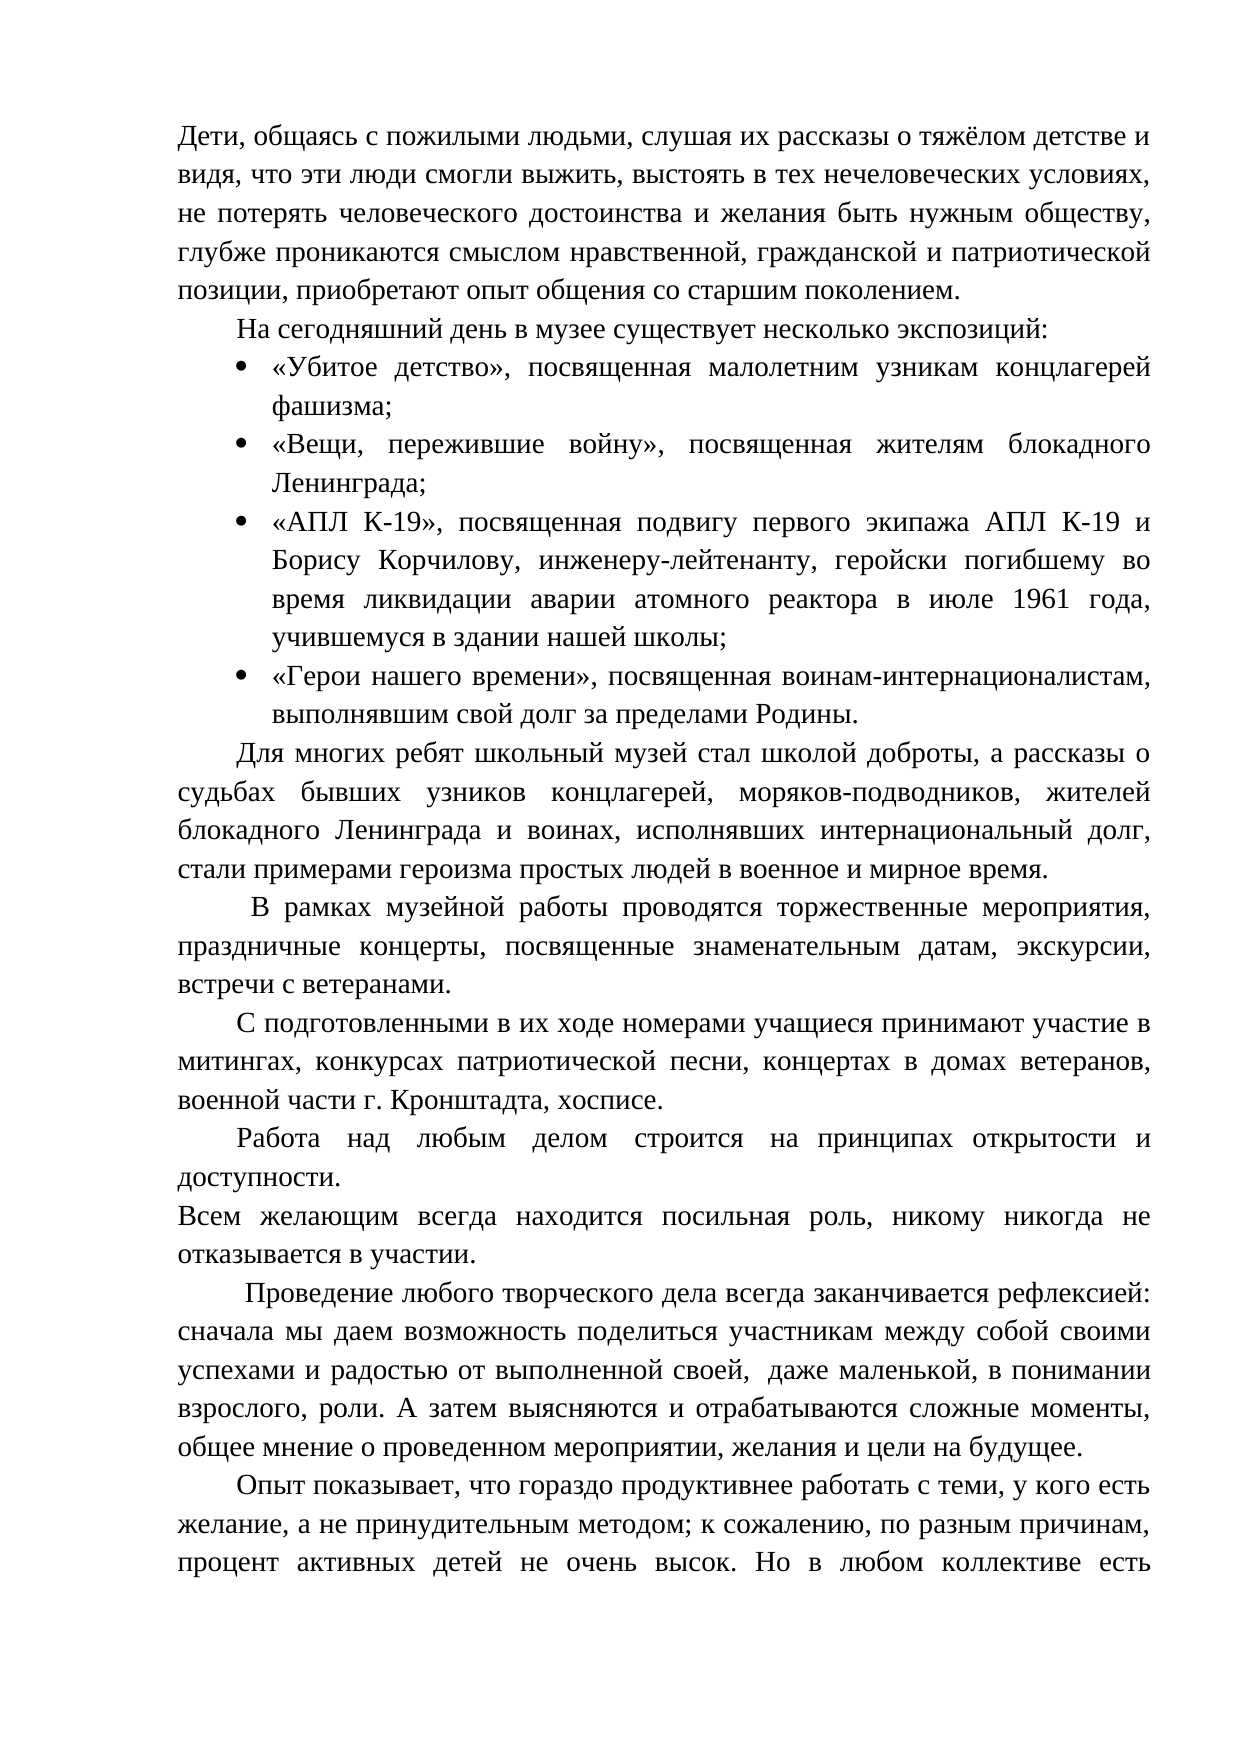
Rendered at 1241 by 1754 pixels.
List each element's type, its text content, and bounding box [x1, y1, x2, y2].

text Всем желающим всегда находится посильная роль, никому никогда не отказывается в участии. [177, 1198, 1152, 1270]
list «АПЛ К-19», посвященная подвигу первого экипажа АПЛ К-19 и Борису Корчилову, инженеру-лейтенанту, геройски погибшему во время ликвидации аварии атомного реактора в июле 1961 года, учившемуся в здании нашей школы; [236, 504, 1152, 653]
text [177, 1467, 1152, 1578]
list «Герои нашего времени», посвященная воинам-интернационалистам, выполнявшим свой долг за пределами Родины. [236, 658, 1152, 730]
text Проведение любого творческого дела всегда заканчивается рефлексией: сначала мы даем возможность поделиться участникам между собой своими успехами и радостью от выполненной своей, даже маленькой, в понимании взрослого, роли. А затем выясняются и отрабатываются сложные моменты, общее мнение о проведенном мероприятии, желания и цели на будущее. [177, 1275, 1152, 1462]
text В рамках музейной работы проводятся торжественные мероприятия, праздничные концерты, посвященные знаменательным датам, экскурсии, встречи с ветеранами. [177, 889, 1152, 1000]
text Работа над любым делом строится на принципах открытости и доступности. [177, 1121, 1152, 1193]
text Для многих ребят школьный музей стал школой доброты, а рассказы о судьбах бывших узников концлагерей, моряков-подводников, жителей блокадного Ленинграда и воинах, исполнявших интернациональный долг, стали примерами героизма простых людей в военное и мирное время. [177, 735, 1152, 884]
list «Вещи, пережившие войну», посвященная жителям блокадного Ленинграда; [236, 427, 1152, 499]
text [177, 118, 1152, 306]
list «Убитое детство», посвященная малолетним узникам концлагерей фашизма; [236, 349, 1152, 422]
text С подготовленными в их ходе номерами учащиеся принимают участие в митингах, конкурсах патриотической песни, концертах в домах ветеранов, военной части г. Кронштадта, хосписе. [177, 1005, 1152, 1116]
text На сегодняшний день в музее существует несколько экспозиций: [177, 311, 1152, 344]
